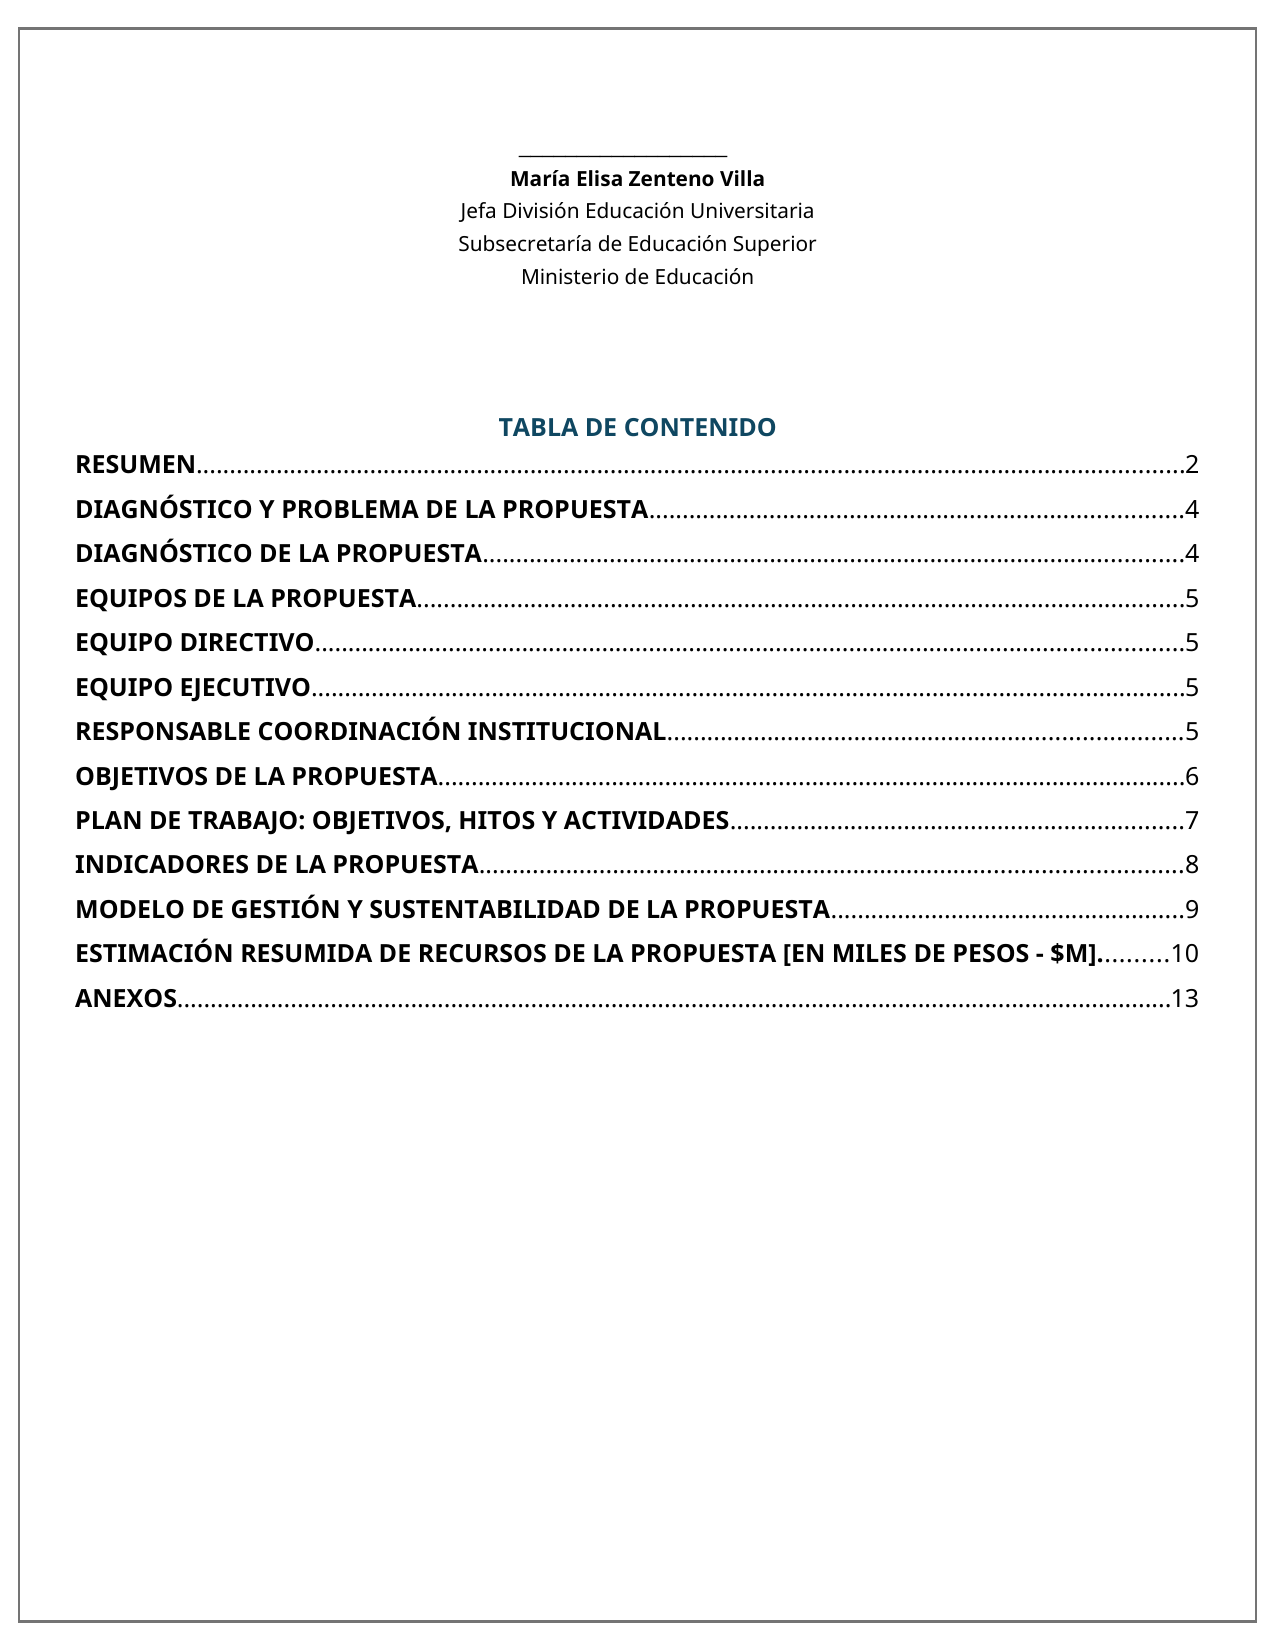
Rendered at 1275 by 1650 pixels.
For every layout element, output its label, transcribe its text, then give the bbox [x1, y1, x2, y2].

text Jefa División Educación Universitaria [75, 197, 1200, 225]
text María Elisa Zenteno Villa [75, 164, 1200, 192]
text __________________ [75, 134, 1200, 158]
text Subsecretaría de Educación Superior [75, 229, 1200, 258]
text Ministerio de Educación [75, 262, 1200, 290]
